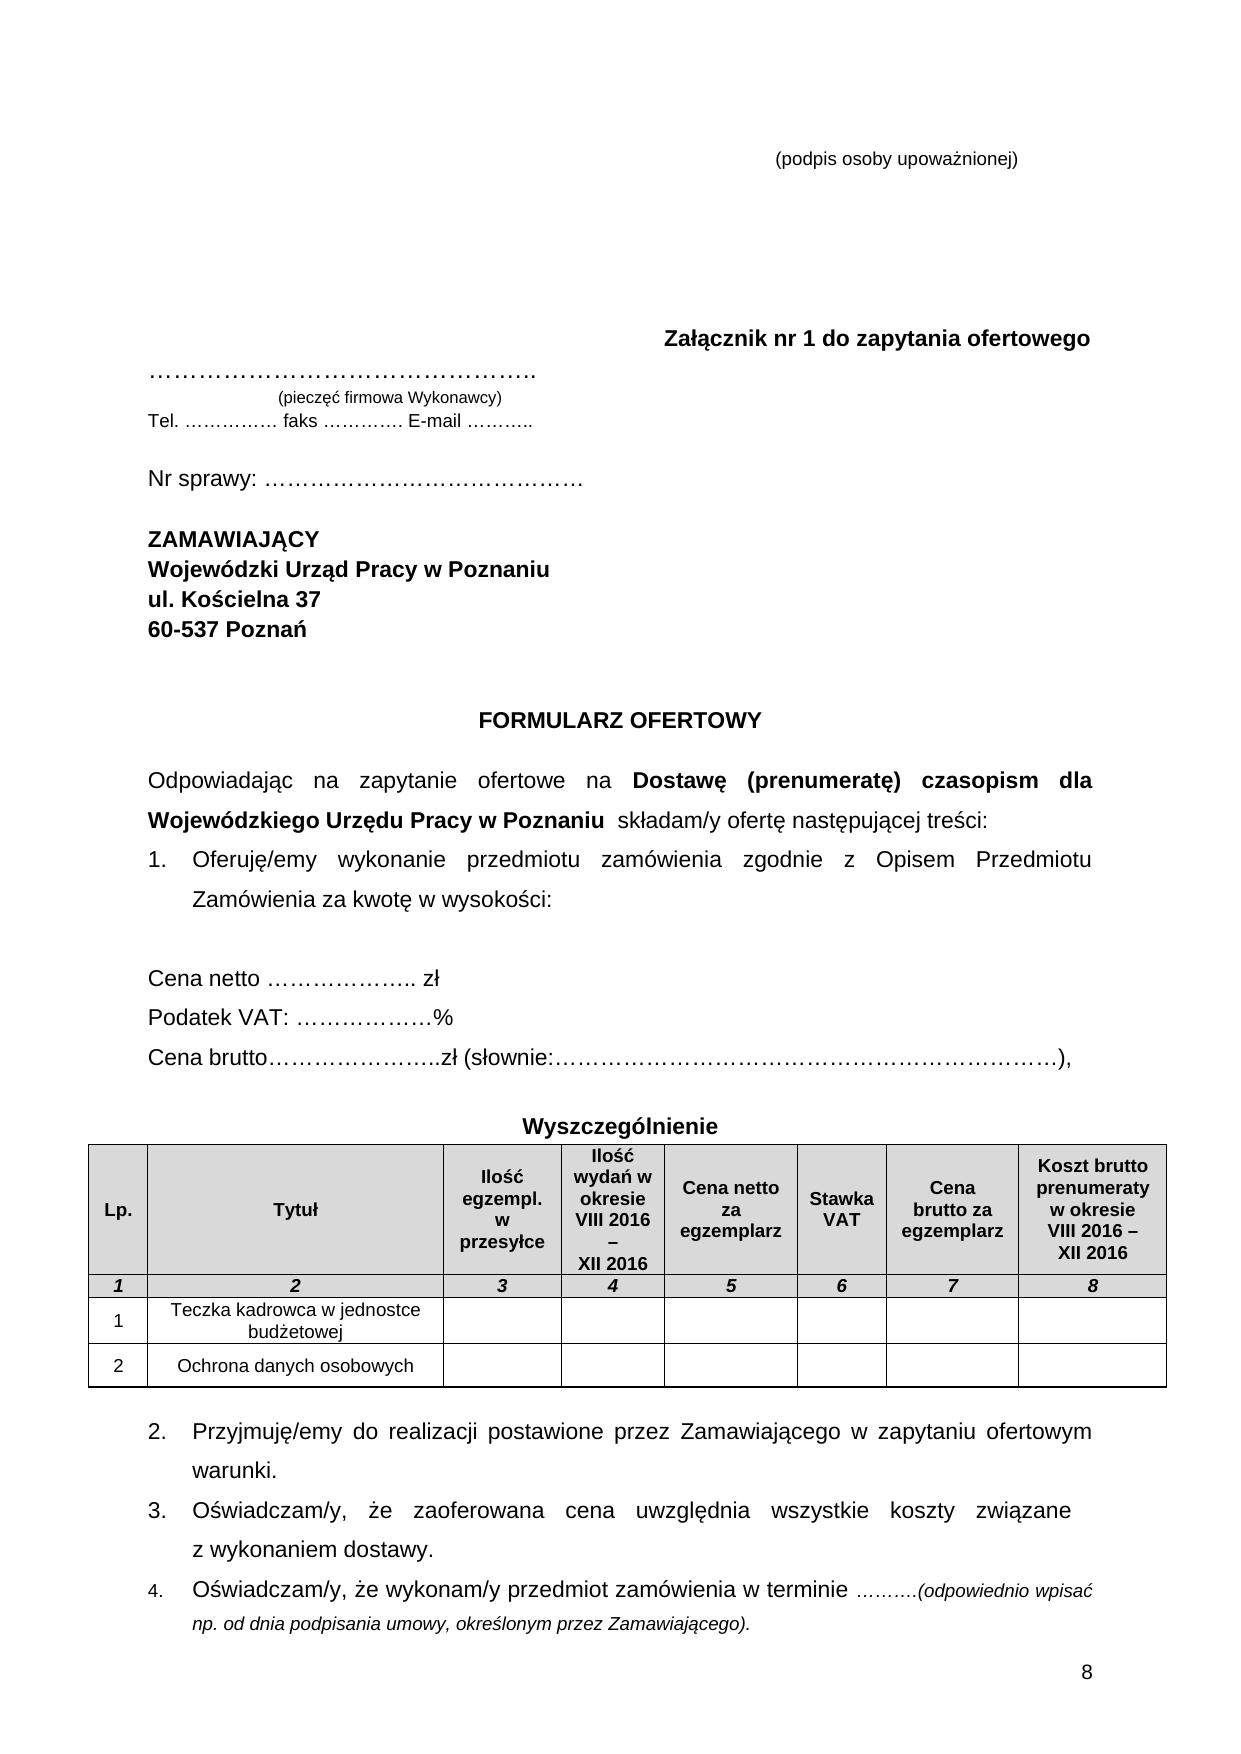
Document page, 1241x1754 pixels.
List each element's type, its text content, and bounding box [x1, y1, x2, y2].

table_cell 1 [89, 1275, 147, 1297]
table_cell [665, 1344, 797, 1386]
text Odpowiadając na zapytanie ofertowe na Dostawę (prenumeratę) czasopism dla Wojewódzkiego Urzędu Pracy w Poznaniu składam/y ofertę następującej treści: [148, 767, 1092, 833]
text Wyszczególnienie [148, 1113, 1092, 1140]
table_cell 5 [665, 1275, 797, 1297]
table_cell 7 [887, 1275, 1018, 1297]
list Oświadczam/y, że zaoferowana cena uwzględnia wszystkie koszty związane z wykonaniem dostawy. [148, 1497, 1092, 1562]
text Cena netto ……………….. zł [148, 965, 1092, 991]
text ZAMAWIAJĄCY [148, 526, 1092, 552]
table_header Ilość egzempl. w przesyłce [444, 1145, 561, 1274]
table_cell [798, 1344, 886, 1386]
table_header Cena brutto za egzemplarz [887, 1145, 1018, 1274]
text (podpis osoby upoważnionej) [148, 148, 1092, 169]
text FORMULARZ OFERTOWY [148, 707, 1092, 733]
table_header Cena netto za egzemplarz [665, 1145, 797, 1274]
table_cell 4 [562, 1275, 664, 1297]
table_header Tytuł [148, 1145, 443, 1274]
table_header Koszt brutto prenumeraty w okresie VIII 2016 – XII 2016 [1019, 1145, 1166, 1274]
table_cell 6 [798, 1275, 886, 1297]
table_cell [887, 1298, 1018, 1343]
table_cell [1019, 1298, 1166, 1343]
table_header Ilość wydań w okresie VIII 2016 – XII 2016 [562, 1145, 664, 1274]
list Oferuję/emy wykonanie przedmiotu zamówienia zgodnie z Opisem Przedmiotu Zamówienia za kwotę w wysokości: [148, 846, 1092, 912]
table_cell [562, 1344, 664, 1386]
text Cena brutto…………………..zł (słownie:…………………………………………………………), [148, 1044, 1092, 1070]
table_header Stawka VAT [798, 1145, 886, 1274]
table_cell 3 [444, 1275, 561, 1297]
table_cell 1 [89, 1298, 147, 1343]
table_cell [665, 1298, 797, 1343]
table_cell [444, 1298, 561, 1343]
text 60-537 Poznań [148, 616, 1092, 643]
text ul. Kościelna 37 [148, 586, 1092, 612]
text Podatek VAT: ………………% [148, 1004, 1092, 1031]
table_cell [562, 1298, 664, 1343]
table_cell [1019, 1344, 1166, 1386]
table_cell [444, 1344, 561, 1386]
text Tel. …………… faks …………. E-mail ……….. [148, 410, 1092, 432]
table_cell Teczka kadrowca w jednostce budżetowej [148, 1298, 443, 1343]
text (pieczęć firmowa Wykonawcy) [148, 388, 1092, 407]
text Załącznik nr 1 do zapytania ofertowego [590, 324, 1092, 351]
table_cell 2 [89, 1344, 147, 1386]
list Przyjmuję/emy do realizacji postawione przez Zamawiającego w zapytaniu ofertowym warunki. [148, 1418, 1092, 1483]
table_cell 2 [148, 1275, 443, 1297]
text Wojewódzki Urząd Pracy w Poznaniu [148, 556, 1092, 582]
list Oświadczam/y, że wykonam/y przedmiot zamówienia w terminie ……….(odpowiednio wpisać np. od dnia podpisania umowy, określonym przez Zamawiającego). [148, 1576, 1092, 1634]
text ……………………………………….. [148, 355, 1092, 383]
text Nr sprawy: …………………………………… [148, 465, 1092, 492]
table_cell 8 [1019, 1275, 1166, 1297]
table_cell [798, 1298, 886, 1343]
table_header Lp. [89, 1145, 147, 1274]
table_cell Ochrona danych osobowych [148, 1344, 443, 1386]
table_cell [887, 1344, 1018, 1386]
